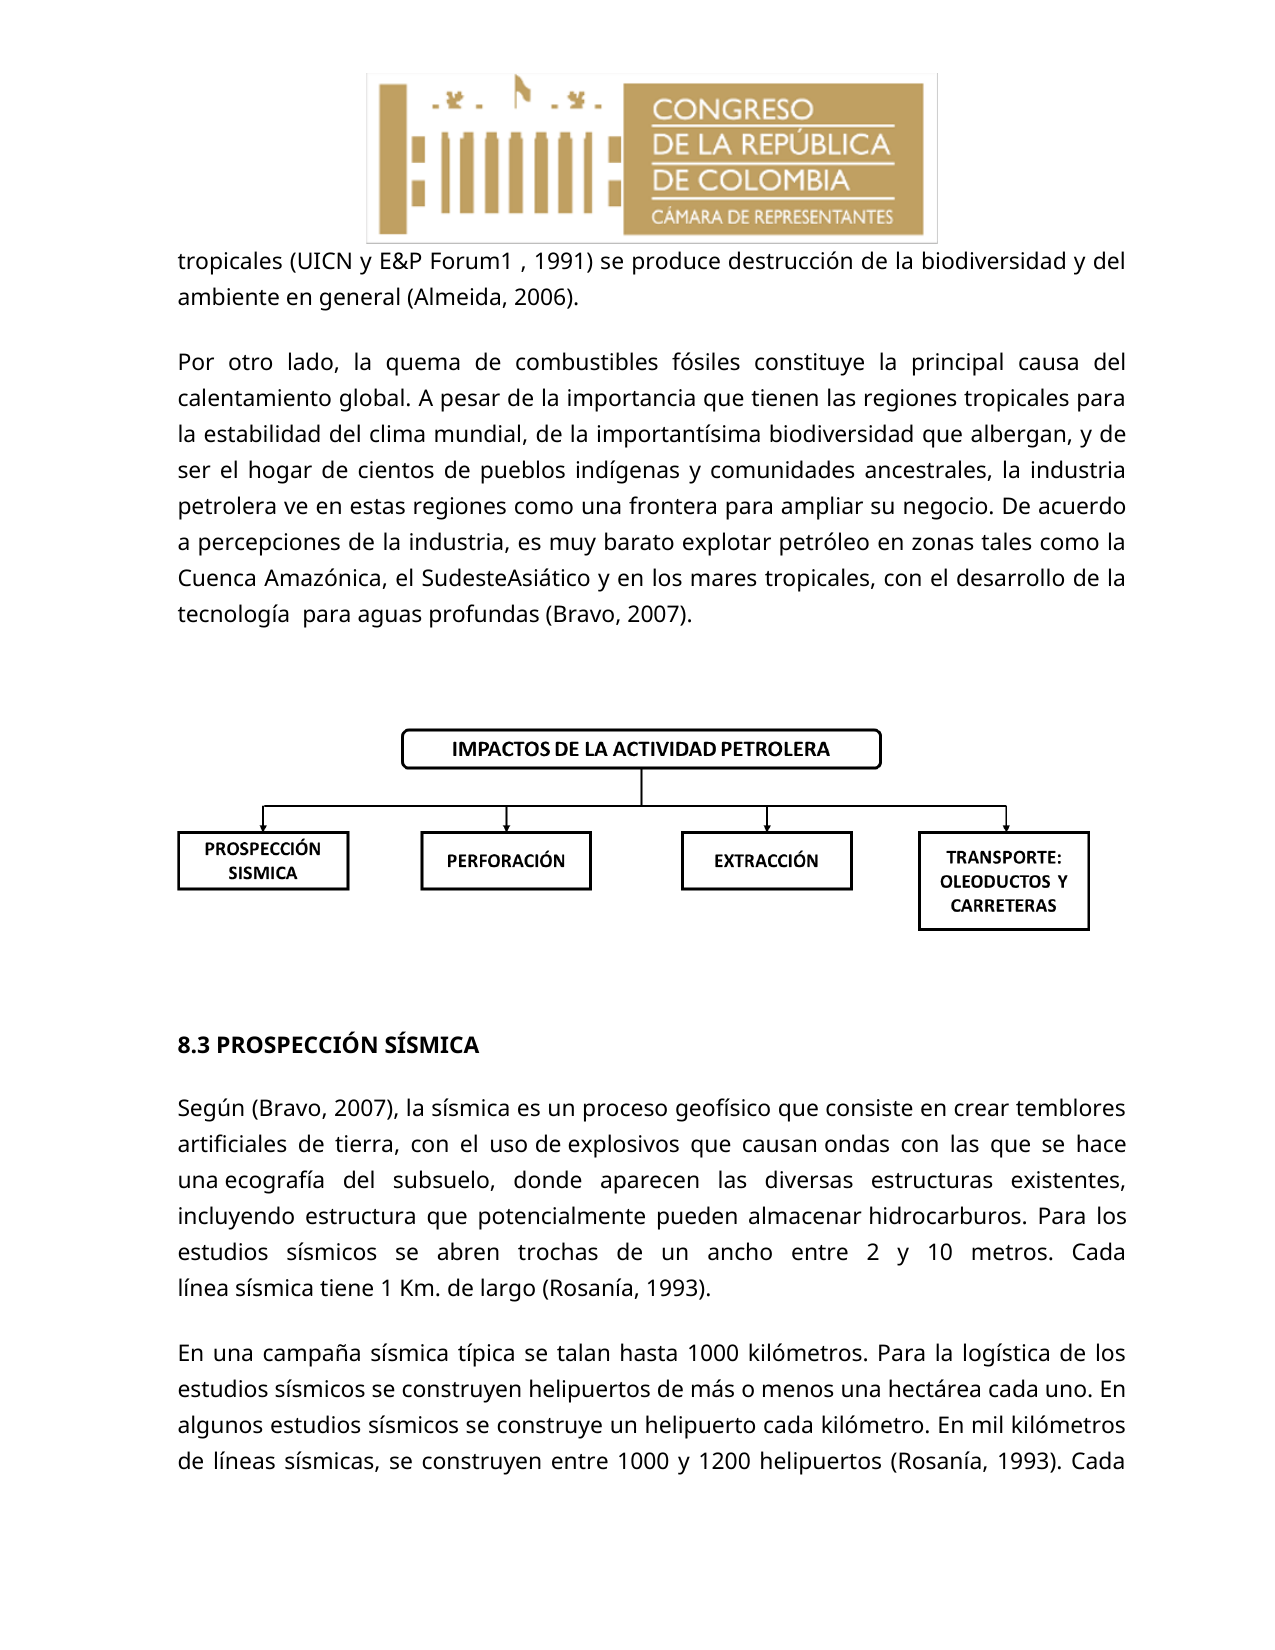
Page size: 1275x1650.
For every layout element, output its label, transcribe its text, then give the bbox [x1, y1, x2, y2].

text Por otro lado, la quema de combustibles fósiles constituye la principal causa del calentamiento global. A pesar de la importancia que tienen las regiones tropicales para la estabilidad del clima mundial, de la importantísima biodiversidad que albergan, y de ser el hogar de cientos de pueblos indígenas y comunidades ancestrales, la industria petrolera ve en estas regiones como una frontera para ampliar su negocio. De acuerdo a percepciones de la industria, es muy barato explotar petróleo en zonas tales como la Cuenca Amazónica, el SudesteAsiático y en los mares tropicales, con el desarrollo de la tecnología para aguas profundas (Bravo, 2007). [177, 346, 1127, 629]
text Según (Bravo, 2007), la sísmica es un proceso geofísico que consiste en crear temblores artificiales de tierra, con el uso de explosivos que causan ondas con las que se hace una ecografía del subsuelo, donde aparecen las diversas estructuras existentes, incluyendo estructura que potencialmente pueden almacenar hidrocarburos. Para los estudios sísmicos se abren trochas de un ancho entre 2 y 10 metros. Cada línea sísmica tiene 1 Km. de largo (Rosanía, 1993). [177, 1092, 1127, 1303]
picture [366, 73, 939, 246]
picture [177, 727, 1090, 931]
subtitle 8.3 PROSPECCIÓN SÍSMICA [177, 1029, 1127, 1060]
